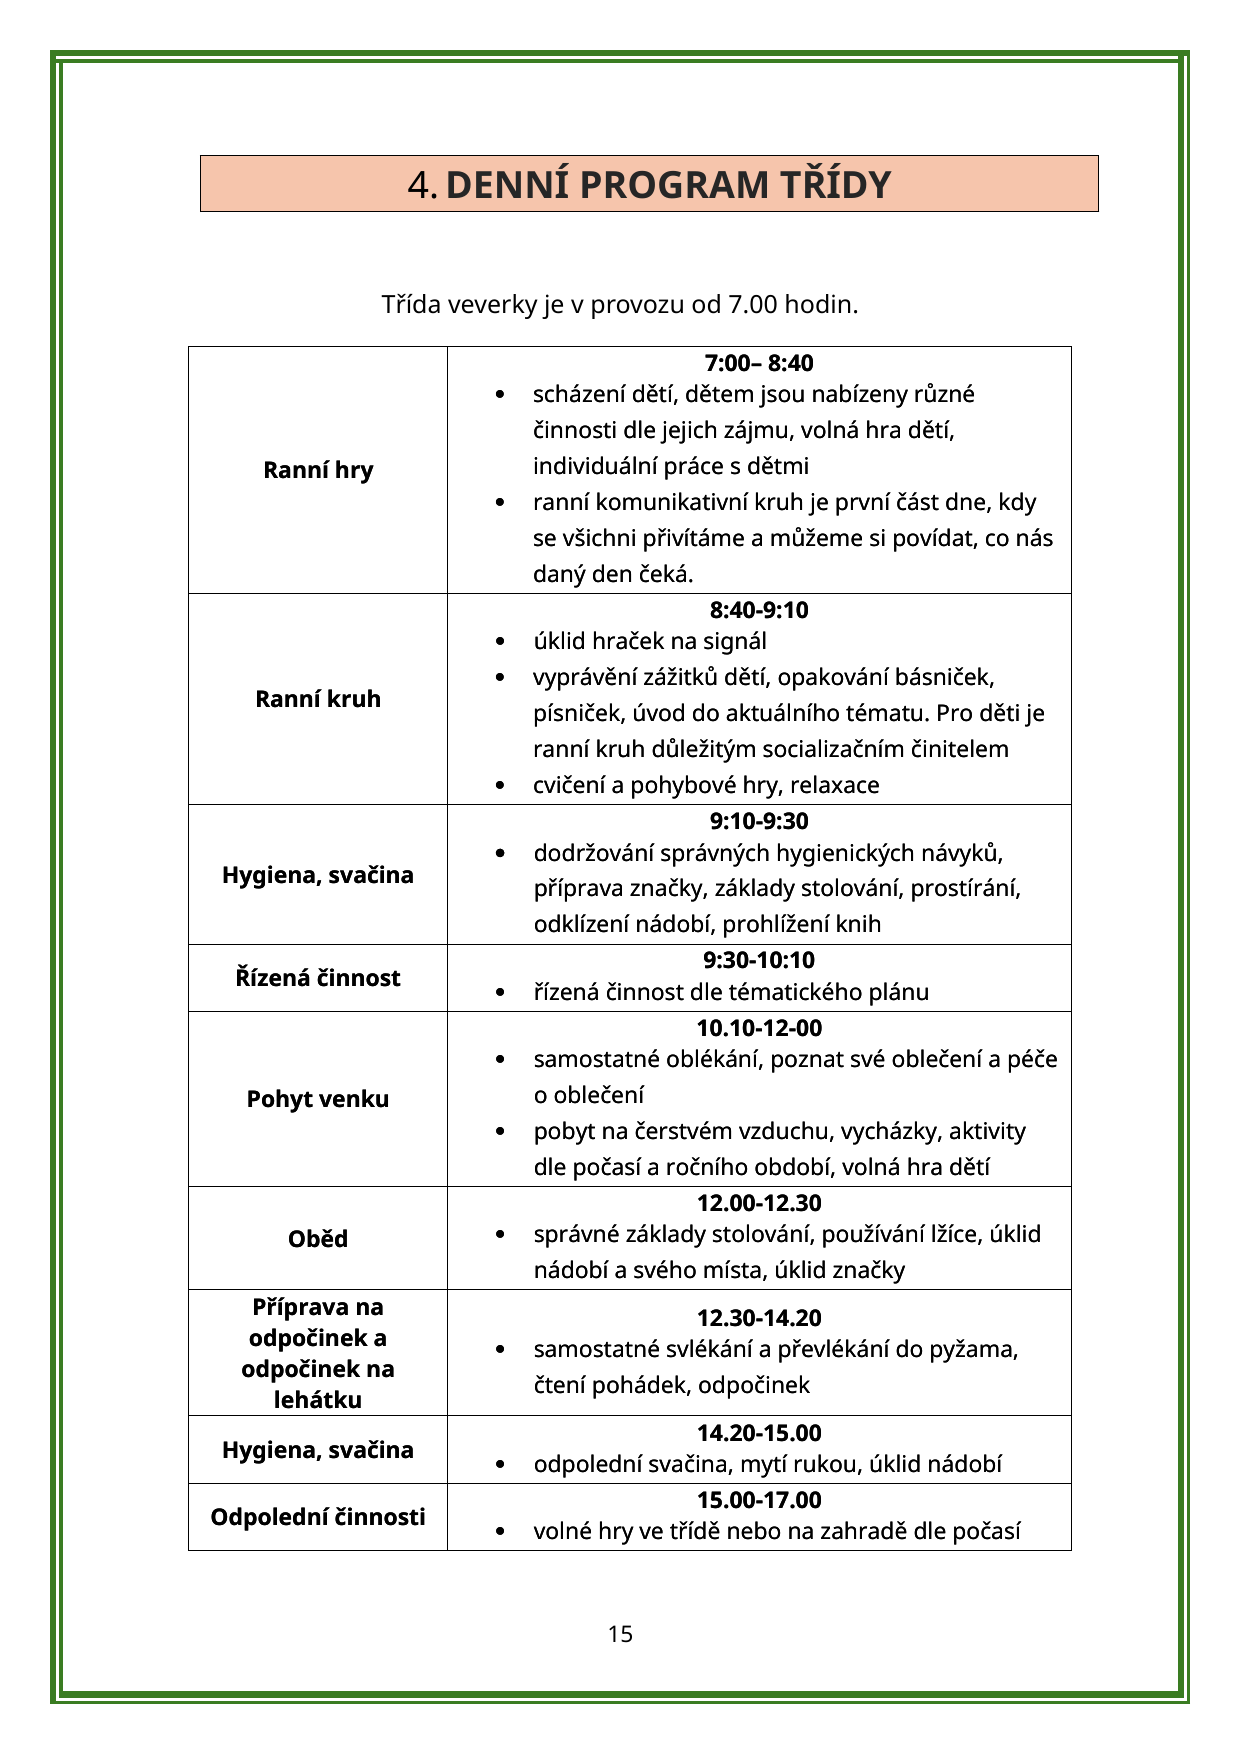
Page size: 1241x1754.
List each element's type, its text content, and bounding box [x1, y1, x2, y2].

table_cell 12.00-12.30 správné základy stolování, používání lžíce, úklid nádobí a svého místa, úklid značky [448, 1187, 1071, 1289]
table_header 7:00– 8:40 scházení dětí, dětem jsou nabízeny různé činnosti dle jejich zájmu, volná hra dětí, individuální práce s dětmi ranní komunikativní kruh je první část dne, kdy se všichni přivítáme a můžeme si povídat, co nás daný den čeká. [448, 347, 1071, 593]
table_cell Hygiena, svačina [189, 1416, 447, 1483]
table_cell 15.00-17.00 volné hry ve třídě nebo na zahradě dle počasí [448, 1484, 1071, 1550]
list DENNÍ PROGRAM TŘÍDY [201, 156, 1098, 211]
table_cell Pohyt venku [189, 1012, 447, 1186]
table_cell 9:30-10:10 řízená činnost dle tématického plánu [448, 945, 1071, 1011]
table_cell Oběd [189, 1187, 447, 1289]
table_header Ranní hry [189, 347, 447, 593]
table_cell 8:40-9:10 úklid hraček na signál vyprávění zážitků dětí, opakování básniček, písniček, úvod do aktuálního tématu. Pro děti je ranní kruh důležitým socializačním činitelem cvičení a pohybové hry, relaxace [448, 594, 1071, 804]
table_cell Příprava na odpočinek a odpočinek na lehátku [189, 1290, 447, 1415]
table_cell Odpolední činnosti [189, 1484, 447, 1550]
table_cell Ranní kruh [189, 594, 447, 804]
text Třída veverky je v provozu od 7.00 hodin. [150, 286, 1090, 321]
table_cell Hygiena, svačina [189, 805, 447, 943]
table_cell 12.30-14.20 samostatné svlékání a převlékání do pyžama, čtení pohádek, odpočinek [448, 1290, 1071, 1415]
table_cell Řízená činnost [189, 945, 447, 1011]
table_cell 10.10-12-00 samostatné oblékání, poznat své oblečení a péče o oblečení pobyt na čerstvém vzduchu, vycházky, aktivity dle počasí a ročního období, volná hra dětí [448, 1012, 1071, 1186]
table_cell 14.20-15.00 odpolední svačina, mytí rukou, úklid nádobí [448, 1416, 1071, 1483]
table_cell 9:10-9:30 dodržování správných hygienických návyků, příprava značky, základy stolování, prostírání, odklízení nádobí, prohlížení knih [448, 805, 1071, 943]
